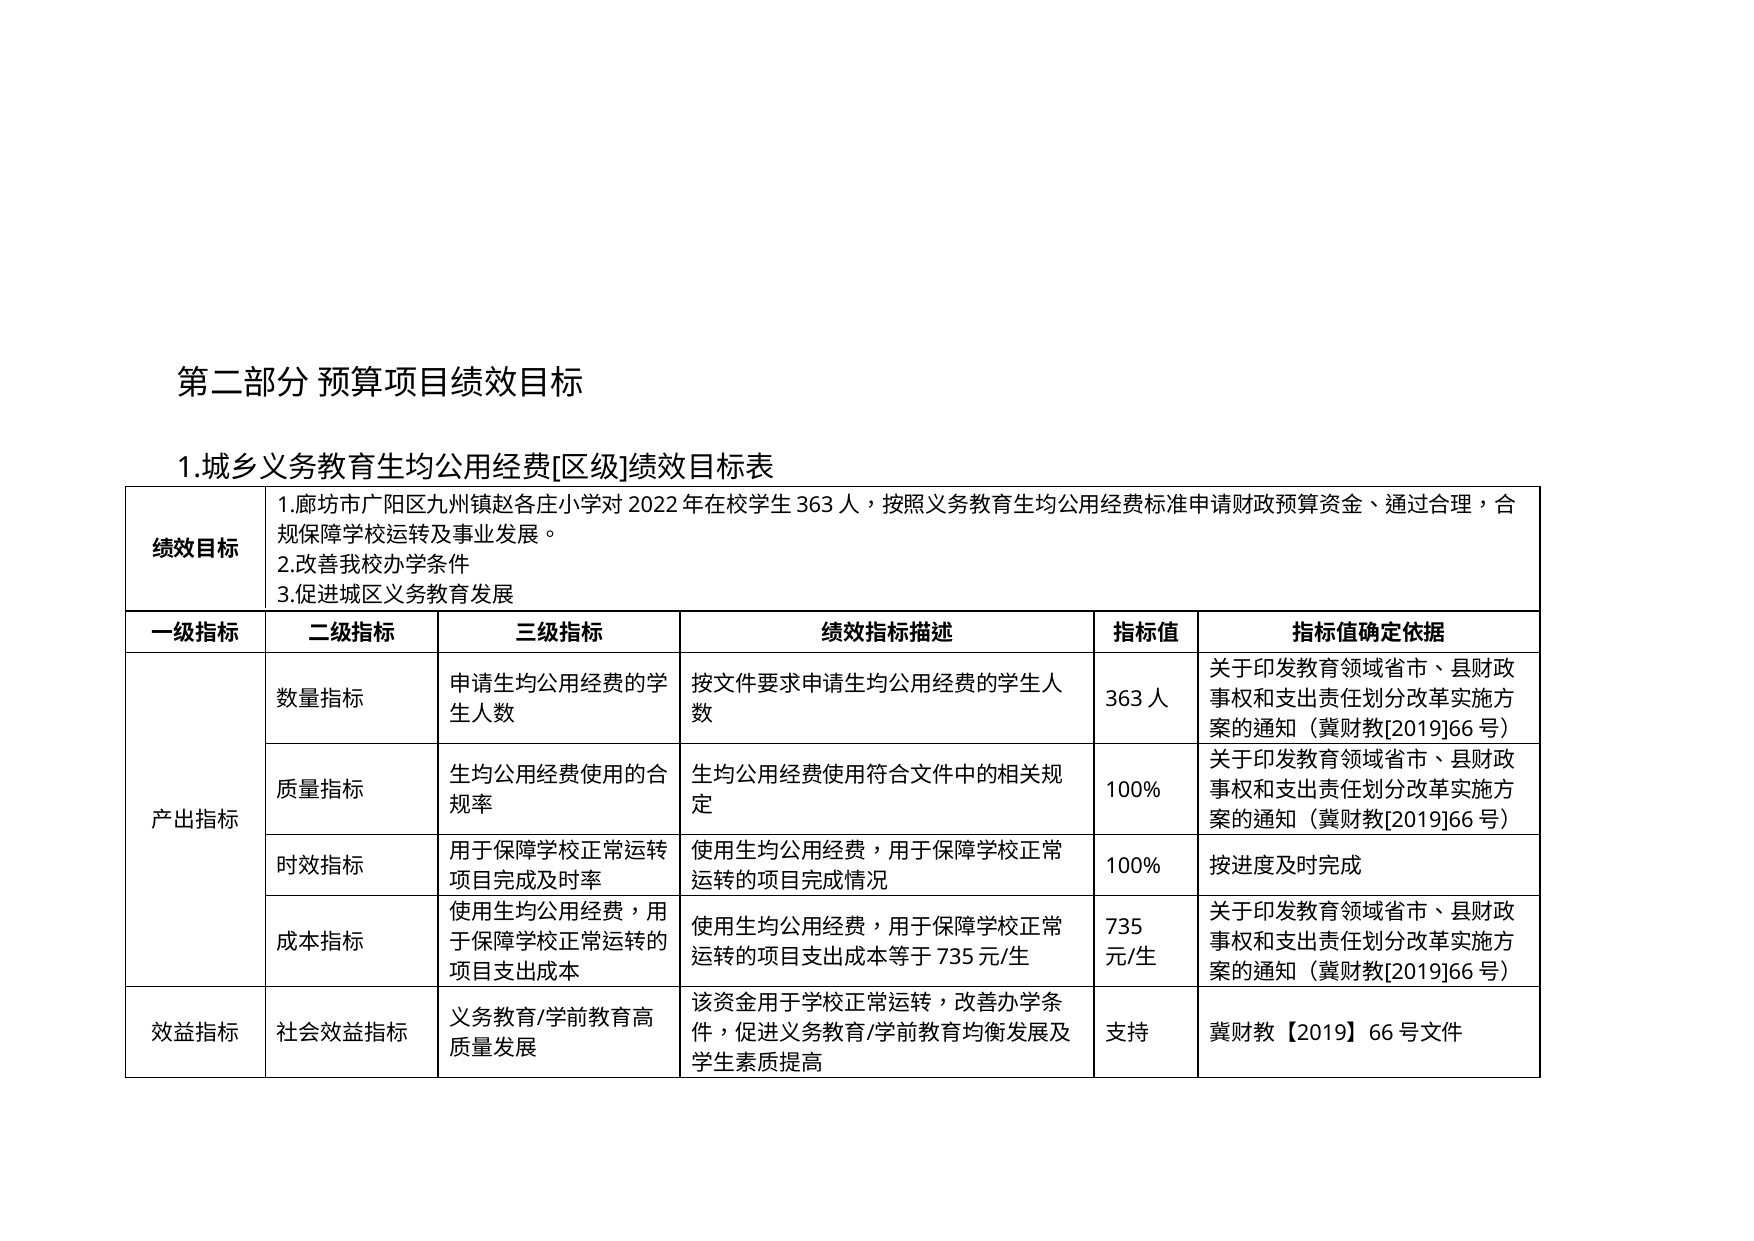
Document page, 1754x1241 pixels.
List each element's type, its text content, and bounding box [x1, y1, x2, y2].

table_cell 用于保障学校正常运转项目完成及时率 [439, 835, 679, 894]
table_cell 时效指标 [266, 835, 437, 894]
table_cell 按文件要求申请生均公用经费的学生人数 [681, 653, 1093, 742]
table_cell 生均公用经费使用的合规率 [439, 744, 679, 833]
table_header 1.廊坊市广阳区九州镇赵各庄小学对2022年在校学生363人，按照义务教育生均公用经费标准申请财政预算资金、通过合理，合规保障学校运转及事业发展。 2.改善我校办学条件 3.促进城区义务教育发展 [266, 487, 1539, 608]
table_header 指标值确定依据 [1199, 612, 1539, 652]
table_cell 支持 [1095, 987, 1197, 1076]
table_cell 735元/生 [1095, 896, 1197, 986]
text 第二部分 预算项目绩效目标 [118, 355, 1547, 404]
table_cell 关于印发教育领域省市、县财政事权和支出责任划分改革实施方案的通知（冀财教[2019]66号） [1199, 744, 1539, 833]
table_header 二级指标 [266, 612, 437, 652]
text 1.城乡义务教育生均公用经费[区级]绩效目标表 [118, 443, 1547, 486]
table_cell 冀财教【2019】66号文件 [1199, 987, 1539, 1076]
table_cell 成本指标 [266, 896, 437, 986]
table_cell 效益指标 [126, 987, 265, 1076]
table_header 指标值 [1095, 612, 1197, 652]
table_cell 使用生均公用经费，用于保障学校正常运转的项目支出成本 [439, 896, 679, 986]
table_cell 关于印发教育领域省市、县财政事权和支出责任划分改革实施方案的通知（冀财教[2019]66号） [1199, 653, 1539, 742]
table_cell 363人 [1095, 653, 1197, 742]
table_header 三级指标 [439, 612, 679, 652]
table_header 一级指标 [126, 612, 265, 652]
table_cell 申请生均公用经费的学生人数 [439, 653, 679, 742]
table_cell 数量指标 [266, 653, 437, 742]
table_cell 该资金用于学校正常运转，改善办学条件，促进义务教育/学前教育均衡发展及学生素质提高 [681, 987, 1093, 1076]
table_cell 100% [1095, 744, 1197, 833]
table_cell 关于印发教育领域省市、县财政事权和支出责任划分改革实施方案的通知（冀财教[2019]66号） [1199, 896, 1539, 986]
table_cell 义务教育/学前教育高质量发展 [439, 987, 679, 1076]
table_header 绩效目标 [126, 487, 265, 608]
table_header 绩效指标描述 [681, 612, 1093, 652]
table_cell 社会效益指标 [266, 987, 437, 1076]
table_cell 使用生均公用经费，用于保障学校正常运转的项目完成情况 [681, 835, 1093, 894]
table_cell 质量指标 [266, 744, 437, 833]
table_cell 产出指标 [126, 653, 265, 986]
table_cell 100% [1095, 835, 1197, 894]
table_cell 使用生均公用经费，用于保障学校正常运转的项目支出成本等于735元/生 [681, 896, 1093, 986]
table_cell 按进度及时完成 [1199, 835, 1539, 894]
table_cell 生均公用经费使用符合文件中的相关规定 [681, 744, 1093, 833]
